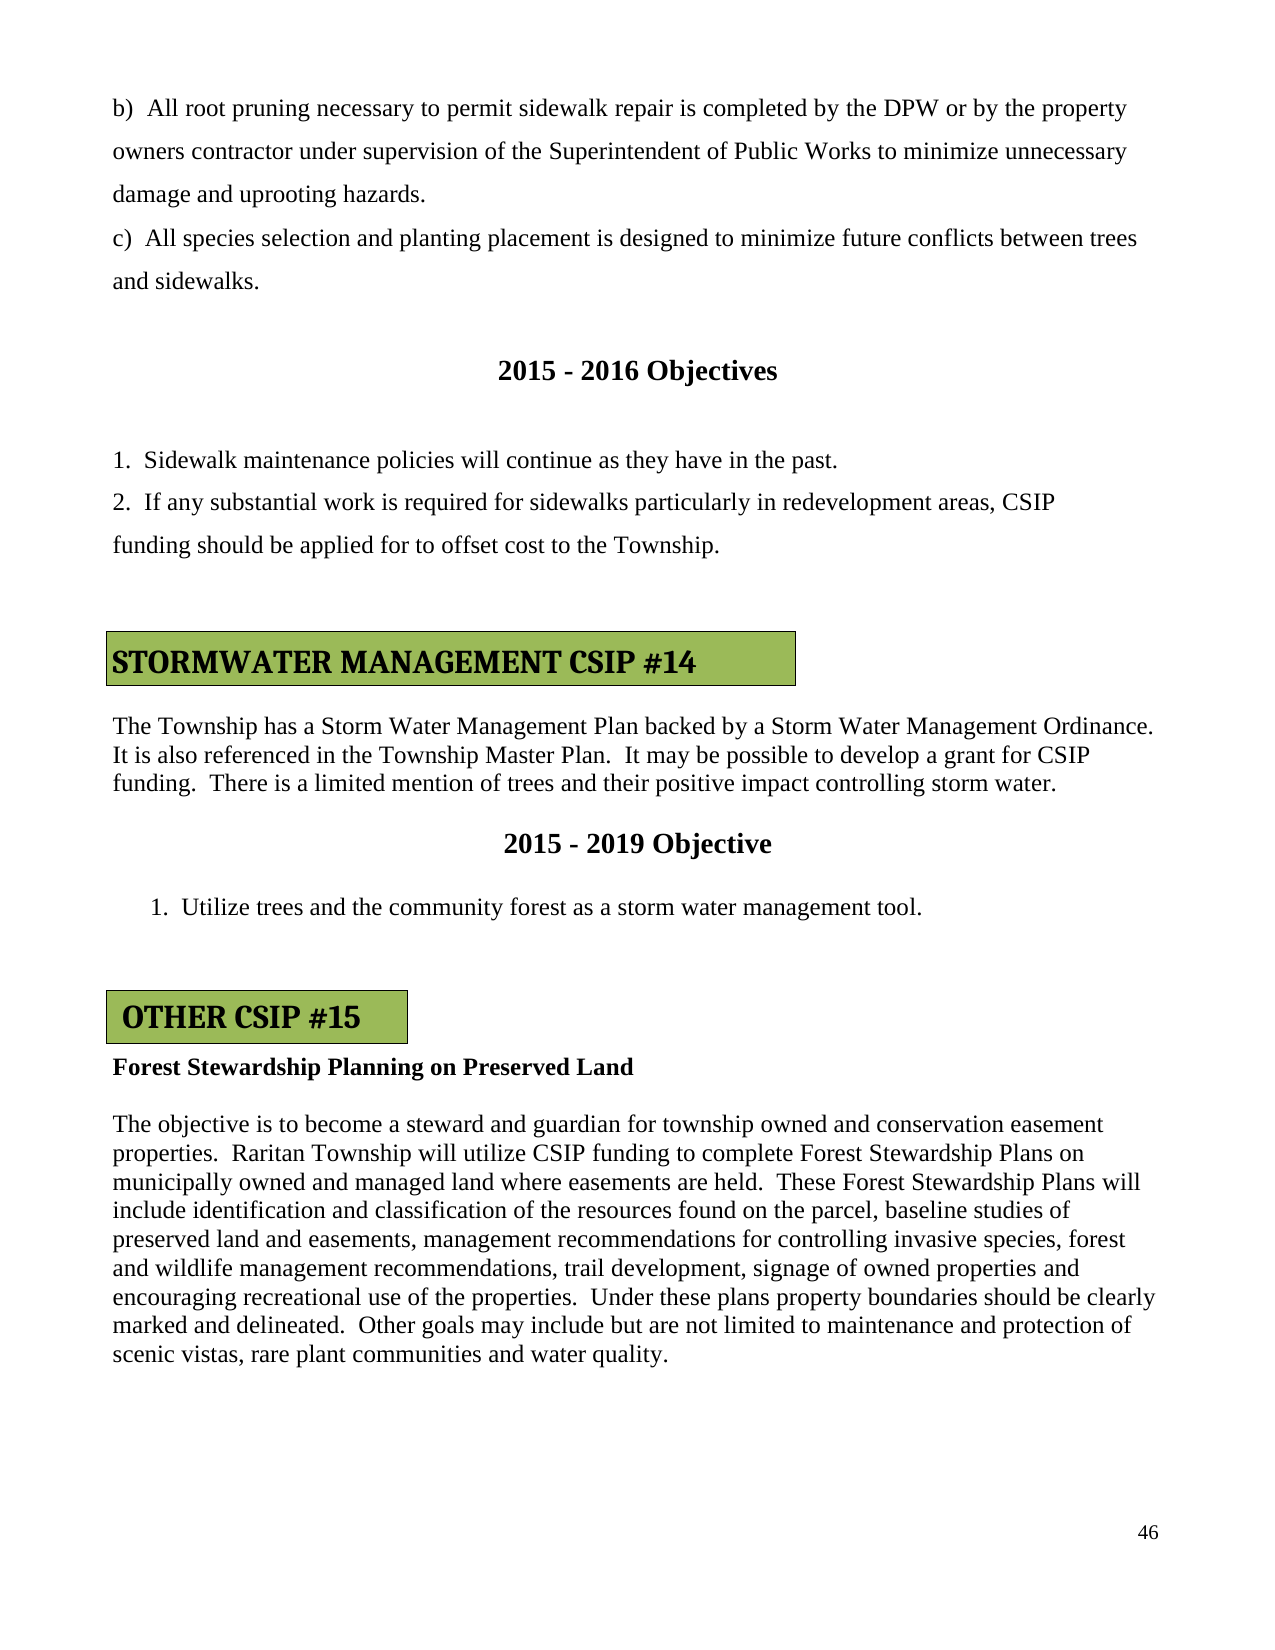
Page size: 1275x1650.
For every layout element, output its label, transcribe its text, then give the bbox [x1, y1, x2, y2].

text 2. If any substantial work is required for sidewalks particularly in redevelopment areas, CSIP funding should be applied for to offset cost to the Township. [112, 487, 1139, 559]
text c) All species selection and planting placement is designed to minimize future conflicts between trees and sidewalks. [112, 223, 1139, 295]
text 1. Sidewalk maintenance policies will continue as they have in the past. [112, 445, 1175, 474]
text The Township has a Storm Water Management Plan backed by a Storm Water Management Ordinance. It is also referenced in the Township Master Plan. It may be possible to develop a grant for CSIP funding. There is a limited mention of trees and their positive impact controlling storm water. [112, 711, 1154, 797]
text STORMWATER MANAGEMENT CSIP #14 [112, 644, 1175, 682]
text b) All root pruning necessary to permit sidewalk repair is completed by the DPW or by the property owners contractor under supervision of the Superintendent of Public Works to minimize unnecessary damage and uprooting hazards. [112, 93, 1128, 208]
text 1. Utilize trees and the community forest as a storm water management tool. [150, 892, 1175, 919]
text Forest Stewardship Planning on Preserved Land [112, 1052, 1175, 1081]
text 2015 - 2016 Objectives [493, 353, 782, 387]
text OTHER CSIP #15 [122, 998, 1175, 1037]
text 2015 - 2019 Objective [499, 827, 776, 860]
text The objective is to become a steward and guardian for township owned and conservation easement properties. Raritan Township will utilize CSIP funding to complete Forest Stewardship Plans on municipally owned and managed land where easements are held. These Forest Stewardship Plans will include identification and classification of the resources found on the parcel, baseline studies of preserved land and easements, management recommendations for controlling invasive species, forest and wildlife management recommendations, trail development, signage of owned properties and encouraging recreational use of the properties. Under these plans property boundaries should be clearly marked and delineated. Other goals may include but are not limited to maintenance and protection of scenic vistas, rare plant communities and water quality. [112, 1109, 1156, 1368]
